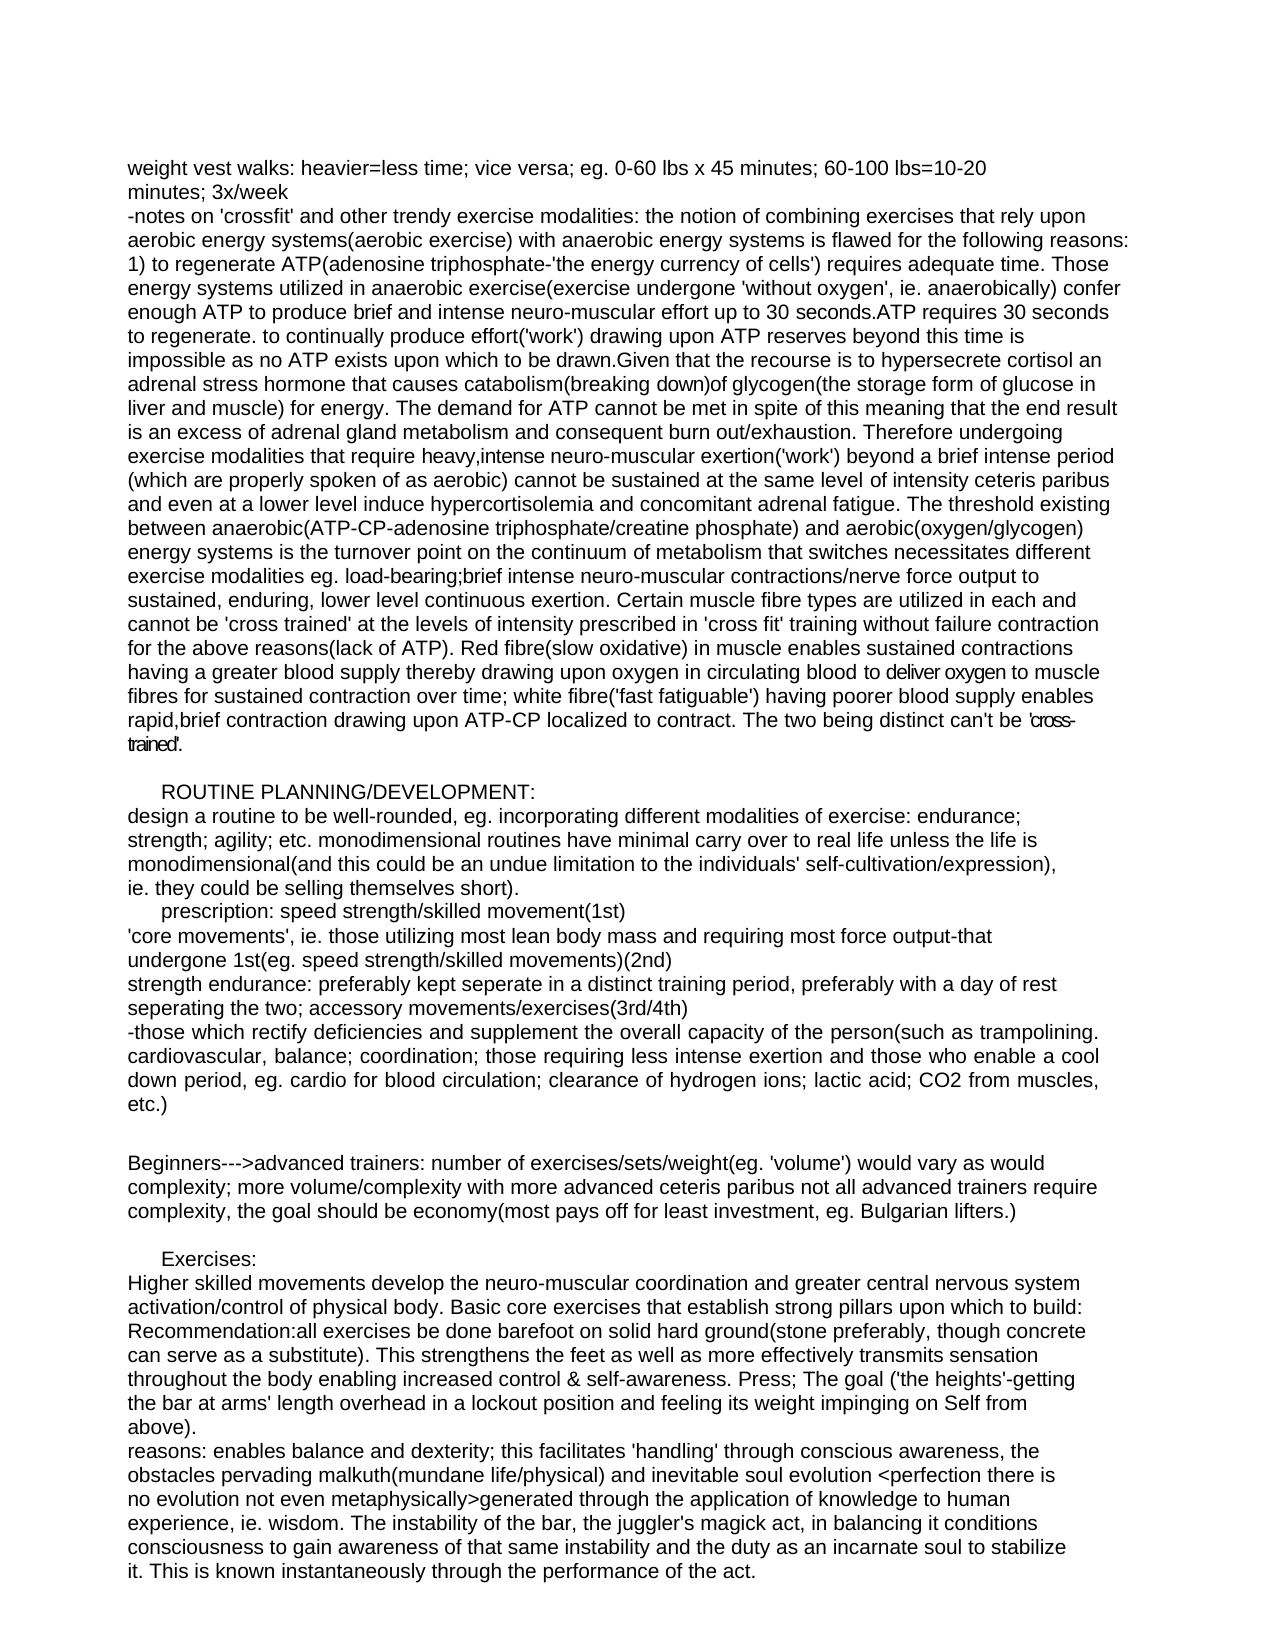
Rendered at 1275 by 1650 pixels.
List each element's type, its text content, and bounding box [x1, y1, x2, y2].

text strength endurance: preferably kept seperate in a distinct training period, preferably with a day of rest seperating the two; accessory movements/exercises(3rd/4th) [127, 972, 1106, 1019]
text weight vest walks: heavier=less time; vice versa; eg. 0-60 lbs x 45 minutes; 60-100 lbs=10-20 minutes; 3x/week [127, 156, 1026, 204]
text 'core movements', ie. those utilizing most lean body mass and requiring most force output-that undergone 1st(eg. speed strength/skilled movements)(2nd) [127, 924, 1026, 972]
text prescription: speed strength/skilled movement(1st) [161, 900, 1235, 923]
list to regenerate ATP(adenosine triphosphate-'the energy currency of cells') requires adequate time. Those energy systems utilized in anaerobic exercise(exercise undergone 'without oxygen', ie. anaerobically) confer enough ATP to produce brief and intense neuro-muscular effort up to 30 seconds.ATP requires 30 seconds to regenerate. to continually produce effort('work') drawing upon ATP reserves beyond this time is impossible as no ATP exists upon which to be drawn.Given that the recourse is to hypersecrete cortisol an adrenal stress hormone that causes catabolism(breaking down)of glycogen(the storage form of glucose in liver and muscle) for energy. The demand for ATP cannot be met in spite of this meaning that the end result is an excess of adrenal gland metabolism and consequent burn out/exhaustion. Therefore undergoing exercise modalities that require heavy,intense neuro-muscular exertion('work') beyond a brief intense period (which are properly spoken of as aerobic) cannot be sustained at the same level of intensity ceteris paribus and even at a lower level induce hypercortisolemia and concomitant adrenal fatigue. The threshold existing between anaerobic(ATP-CP-adenosine triphosphate/creatine phosphate) and aerobic(oxygen/glycogen) energy systems is the turnover point on the continuum of metabolism that switches necessitates different exercise modalities eg. load-bearing;brief intense neuro-muscular contractions/nerve force output to sustained, enduring, lower level continuous exertion. Certain muscle fibre types are utilized in each and cannot be 'cross trained' at the levels of intensity prescribed in 'cross fit' training without failure contraction for the above reasons(lack of ATP). Red fibre(slow oxidative) in muscle enables sustained contractions having a greater blood supply thereby drawing upon oxygen in circulating blood to deliver oxygen to muscle fibres for sustained contraction over time; white fibre('fast fatiguable') having poorer blood supply enables rapid,brief contraction drawing upon ATP-CP localized to contract. The two being distinct can't be 'cross-trained'. [127, 252, 1127, 755]
text ROUTINE PLANNING/DEVELOPMENT: [161, 780, 1235, 804]
text -those which rectify deficiencies and supplement the overall capacity of the person(such as trampolining. cardiovascular, balance; coordination; those requiring less intense exertion and those who enable a cool down period, eg. cardio for blood circulation; clearance of hydrogen ions; lactic acid; CO2 from muscles, etc.) [127, 1020, 1101, 1116]
text design a routine to be well-rounded, eg. incorporating different modalities of exercise: endurance; strength; agility; etc. monodimensional routines have minimal carry over to real life unless the life is monodimensional(and this could be an undue limitation to the individuals' self-cultivation/expression), ie. they could be selling themselves short). [127, 804, 1062, 900]
text Exercises: [161, 1247, 1235, 1271]
text Beginners--->advanced trainers: number of exercises/sets/weight(eg. 'volume') would vary as would complexity; more volume/complexity with more advanced ceteris paribus not all advanced trainers require complexity, the goal should be economy(most pays off for least investment, eg. Bulgarian lifters.) [127, 1151, 1106, 1223]
text Higher skilled movements develop the neuro-muscular coordination and greater central nervous system activation/control of physical body. Basic core exercises that establish strong pillars upon which to build: Recommendation:all exercises be done barefoot on solid hard ground(stone preferably, though concrete can serve as a substitute). This strengthens the feet as well as more effectively transmits sensation throughout the body enabling increased control & self-awareness. Press; The goal ('the heights'-getting the bar at arms' length overhead in a lockout position and feeling its weight impinging on Self from above). [127, 1271, 1094, 1438]
text reasons: enables balance and dexterity; this facilitates 'handling' through conscious awareness, the obstacles pervading malkuth(mundane life/physical) and inevitable soul evolution <perfection there is no evolution not even metaphysically>generated through the application of knowledge to human experience, ie. wisdom. The instability of the bar, the juggler's magick act, in balancing it conditions consciousness to gain awareness of that same instability and the duty as an incarnate soul to stabilize it. This is known instantaneously through the performance of the act. [127, 1439, 1073, 1583]
text -notes on 'crossfit' and other trendy exercise modalities: the notion of combining exercises that rely upon aerobic energy systems(aerobic exercise) with anaerobic energy systems is flawed for the following reasons: [127, 204, 1129, 252]
